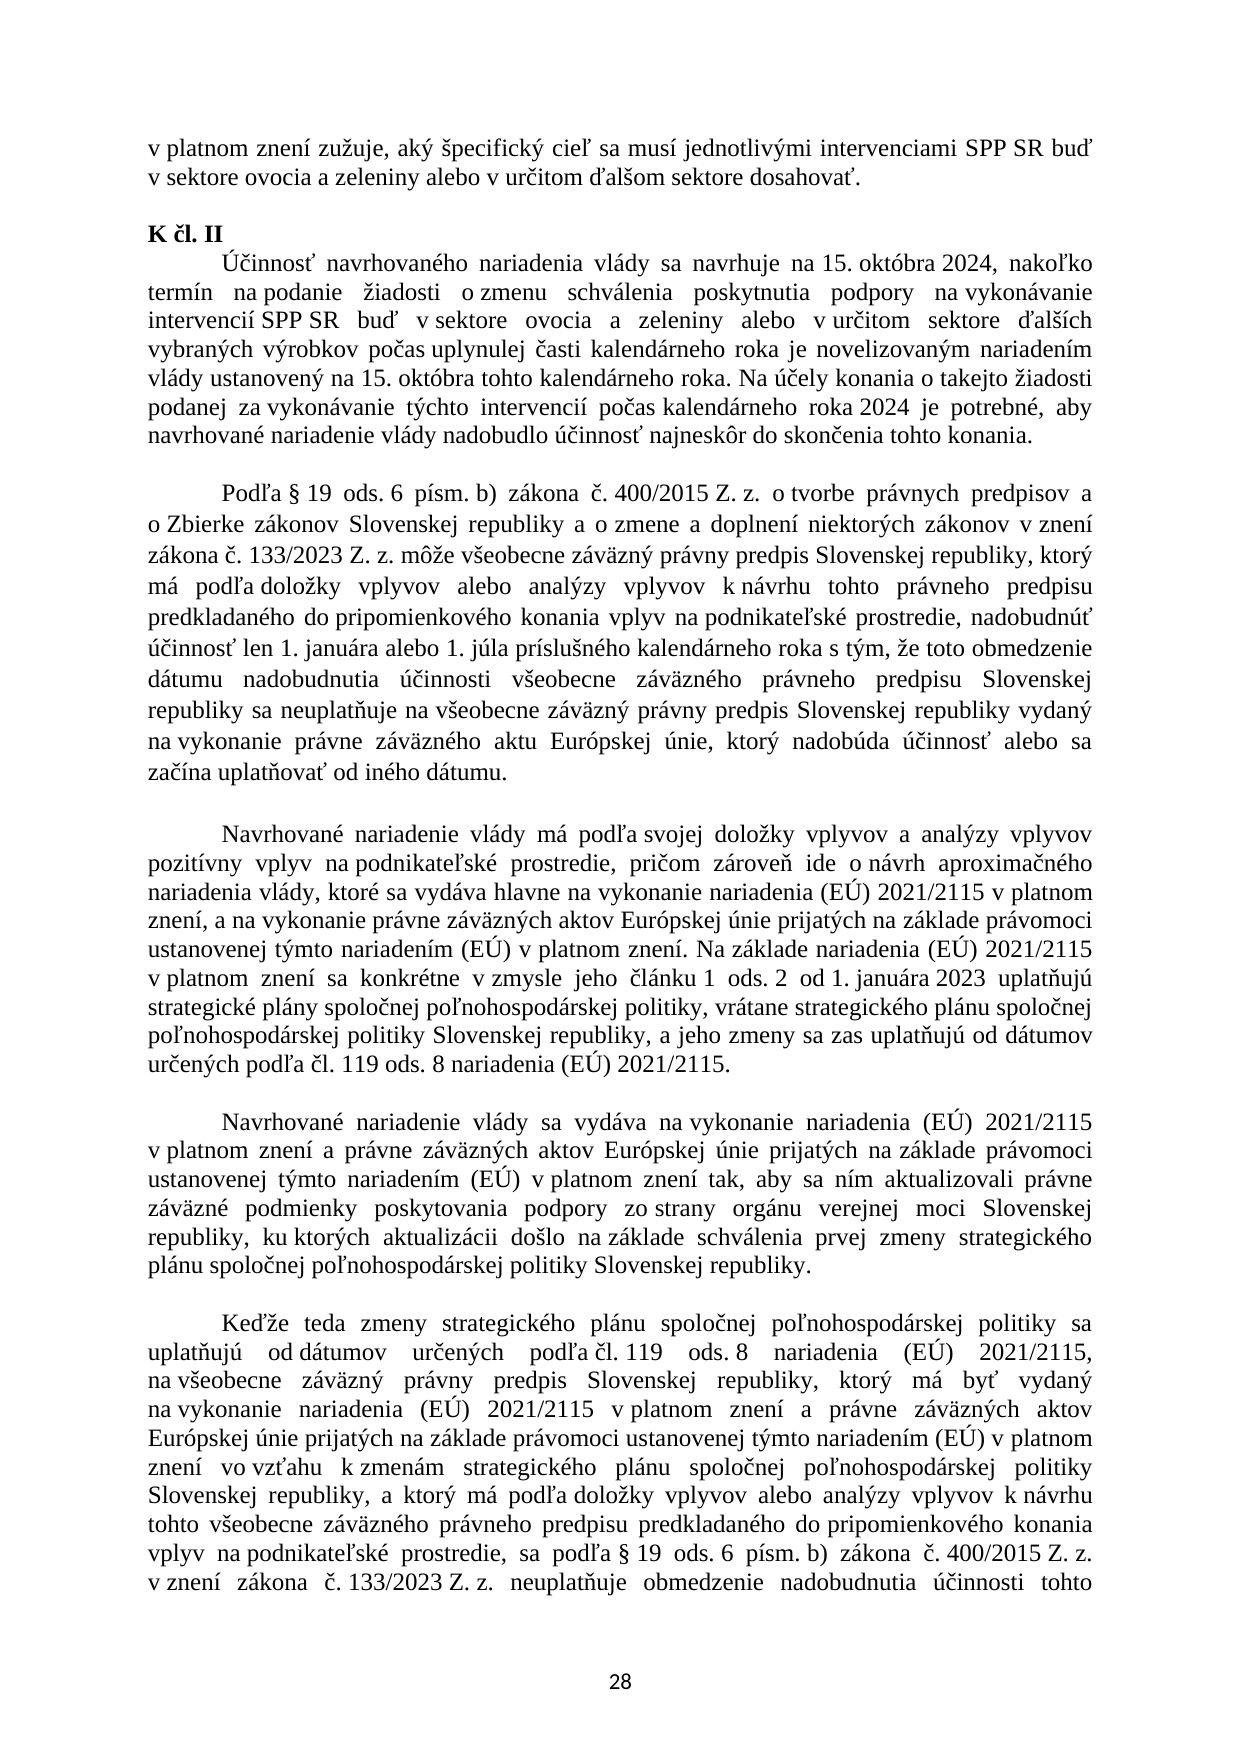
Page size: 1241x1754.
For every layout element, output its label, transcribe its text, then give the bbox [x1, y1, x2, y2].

text Navrhované nariadenie vlády sa vydáva na vykonanie nariadenia (EÚ) 2021/2115 v platnom znení a právne záväzných aktov Európskej únie prijatých na základe právomoci ustanovenej týmto nariadením (EÚ) v platnom znení tak, aby sa ním aktualizovali právne záväzné podmienky poskytovania podpory zo strany orgánu verejnej moci Slovenskej republiky, ku ktorých aktualizácii došlo na základe schválenia prvej zmeny strategického plánu spoločnej poľnohospodárskej politiky Slovenskej republiky. [148, 1107, 1093, 1279]
text Navrhované nariadenie vlády má podľa svojej doložky vplyvov a analýzy vplyvov pozitívny vplyv na podnikateľské prostredie, pričom zároveň ide o návrh aproximačného nariadenia vlády, ktoré sa vydáva hlavne na vykonanie nariadenia (EÚ) 2021/2115 v platnom znení, a na vykonanie právne záväzných aktov Európskej únie prijatých na základe právomoci ustanovenej týmto nariadením (EÚ) v platnom znení. Na základe nariadenia (EÚ) 2021/2115 v platnom znení sa konkrétne v zmysle jeho článku 1 ods. 2 od 1. januára 2023 uplatňujú strategické plány spoločnej poľnohospodárskej politiky, vrátane strategického plánu spoločnej poľnohospodárskej politiky Slovenskej republiky, a jeho zmeny sa zas uplatňujú od dátumov určených podľa čl. 119 ods. 8 nariadenia (EÚ) 2021/2115. [148, 819, 1093, 1078]
text Podľa § 19 ods. 6 písm. b) zákona č. 400/2015 Z. z. o tvorbe právnych predpisov a o Zbierke zákonov Slovenskej republiky a o zmene a doplnení niektorých zákonov v znení zákona č. 133/2023 Z. z. môže všeobecne záväzný právny predpis Slovenskej republiky, ktorý má podľa doložky vplyvov alebo analýzy vplyvov k návrhu tohto právneho predpisu predkladaného do pripomienkového konania vplyv na podnikateľské prostredie, nadobudnúť účinnosť len 1. januára alebo 1. júla príslušného kalendárneho roka s tým, že toto obmedzenie dátumu nadobudnutia účinnosti všeobecne záväzného právneho predpisu Slovenskej republiky sa neuplatňuje na všeobecne záväzný právny predpis Slovenskej republiky vydaný na vykonanie právne záväzného aktu Európskej únie, ktorý nadobúda účinnosť alebo sa začína uplatňovať od iného dátumu. [148, 478, 1093, 786]
text Účinnosť navrhovaného nariadenia vlády sa navrhuje na 15. októbra 2024, nakoľko termín na podanie žiadosti o zmenu schválenia poskytnutia podpory na vykonávanie intervencií SPP SR buď v sektore ovocia a zeleniny alebo v určitom sektore ďalších vybraných výrobkov počas uplynulej časti kalendárneho roka je novelizovaným nariadením vlády ustanovený na 15. októbra tohto kalendárneho roka. Na účely konania o takejto žiadosti podanej za vykonávanie týchto intervencií počas kalendárneho roka 2024 je potrebné, aby navrhované nariadenie vlády nadobudlo účinnosť najneskôr do skončenia tohto konania. [148, 248, 1093, 449]
text K čl. II [148, 219, 1093, 248]
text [148, 1308, 1093, 1596]
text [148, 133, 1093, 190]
